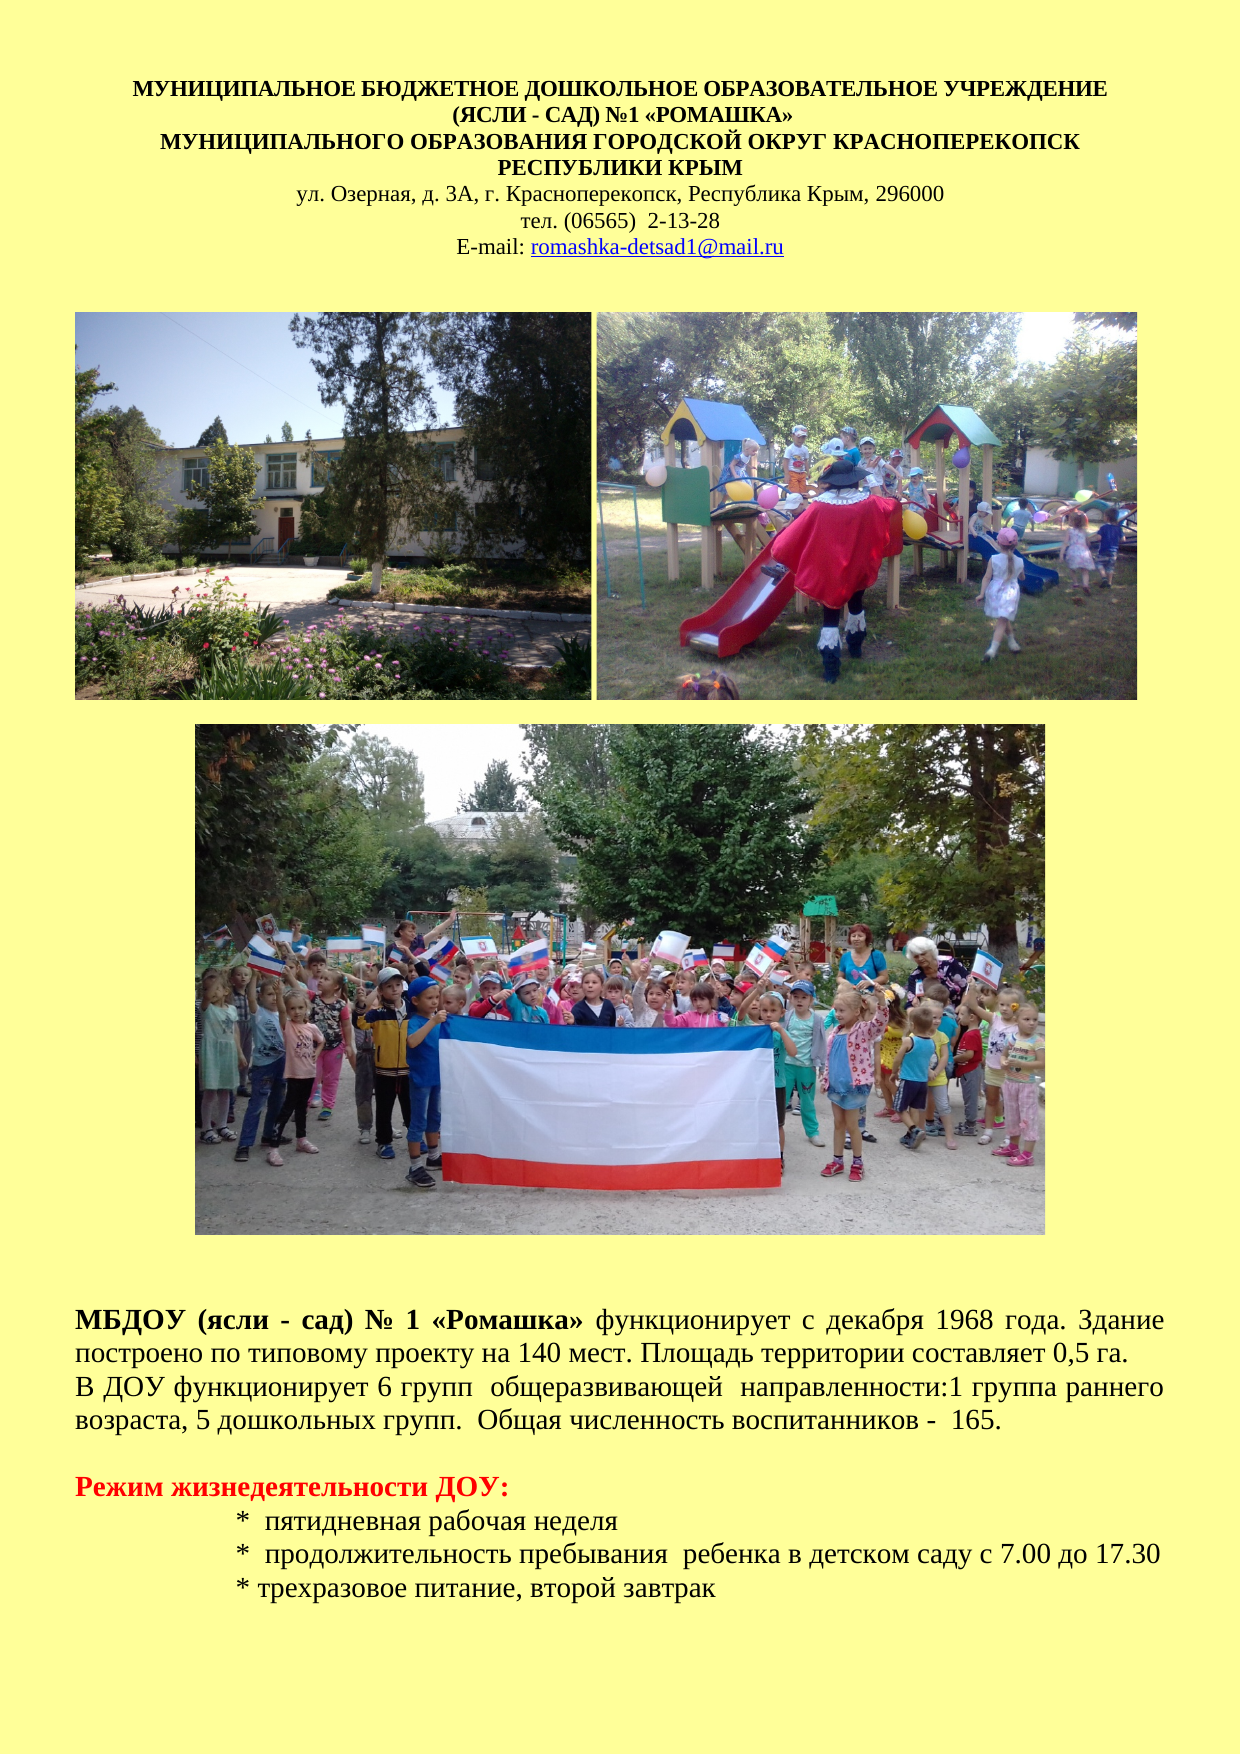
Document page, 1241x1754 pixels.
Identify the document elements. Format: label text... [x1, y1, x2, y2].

picture [75, 312, 592, 700]
text E-mail: romashka-detsad1@mail.ru [75, 233, 1165, 259]
text * пятидневная рабочая неделя [75, 1503, 1165, 1537]
text В ДОУ функционирует 6 групп общеразвивающей направленности:1 группа раннего возраста, 5 дошкольных групп. Общая численность воспитанников - 165. [75, 1369, 1165, 1436]
text * продолжительность пребывания ребенка в детском саду с 7.00 до 17.30 [75, 1537, 1165, 1570]
text тел. (06565) 2-13-28 [75, 207, 1165, 233]
text МУНИЦИПАЛЬНОЕ БЮДЖЕТНОЕ ДОШКОЛЬНОЕ ОБРАЗОВАТЕЛЬНОЕ УЧРЕЖДЕНИЕ [75, 75, 1165, 101]
picture [596, 312, 1138, 700]
text * трехразовое питание, второй завтрак [75, 1570, 1165, 1604]
text Режим жизнедеятельности ДОУ: [75, 1469, 1165, 1503]
text ул. Озерная, д. 3А, г. Красноперекопск, Республика Крым, 296000 [75, 180, 1165, 207]
text (ЯСЛИ - САД) №1 «РОМАШКА» [75, 101, 1165, 128]
text МУНИЦИПАЛЬНОГО ОБРАЗОВАНИЯ ГОРОДСКОЙ ОКРУГ КРАСНОПЕРЕКОПСК РЕСПУБЛИКИ КРЫМ [75, 128, 1165, 180]
picture [195, 724, 1045, 1235]
text МБДОУ (ясли - сад) № 1 «Ромашка» функционирует с декабря 1968 года. Здание построено по типовому проекту на 140 мест. Площадь территории составляет 0,5 га. [75, 1302, 1165, 1369]
